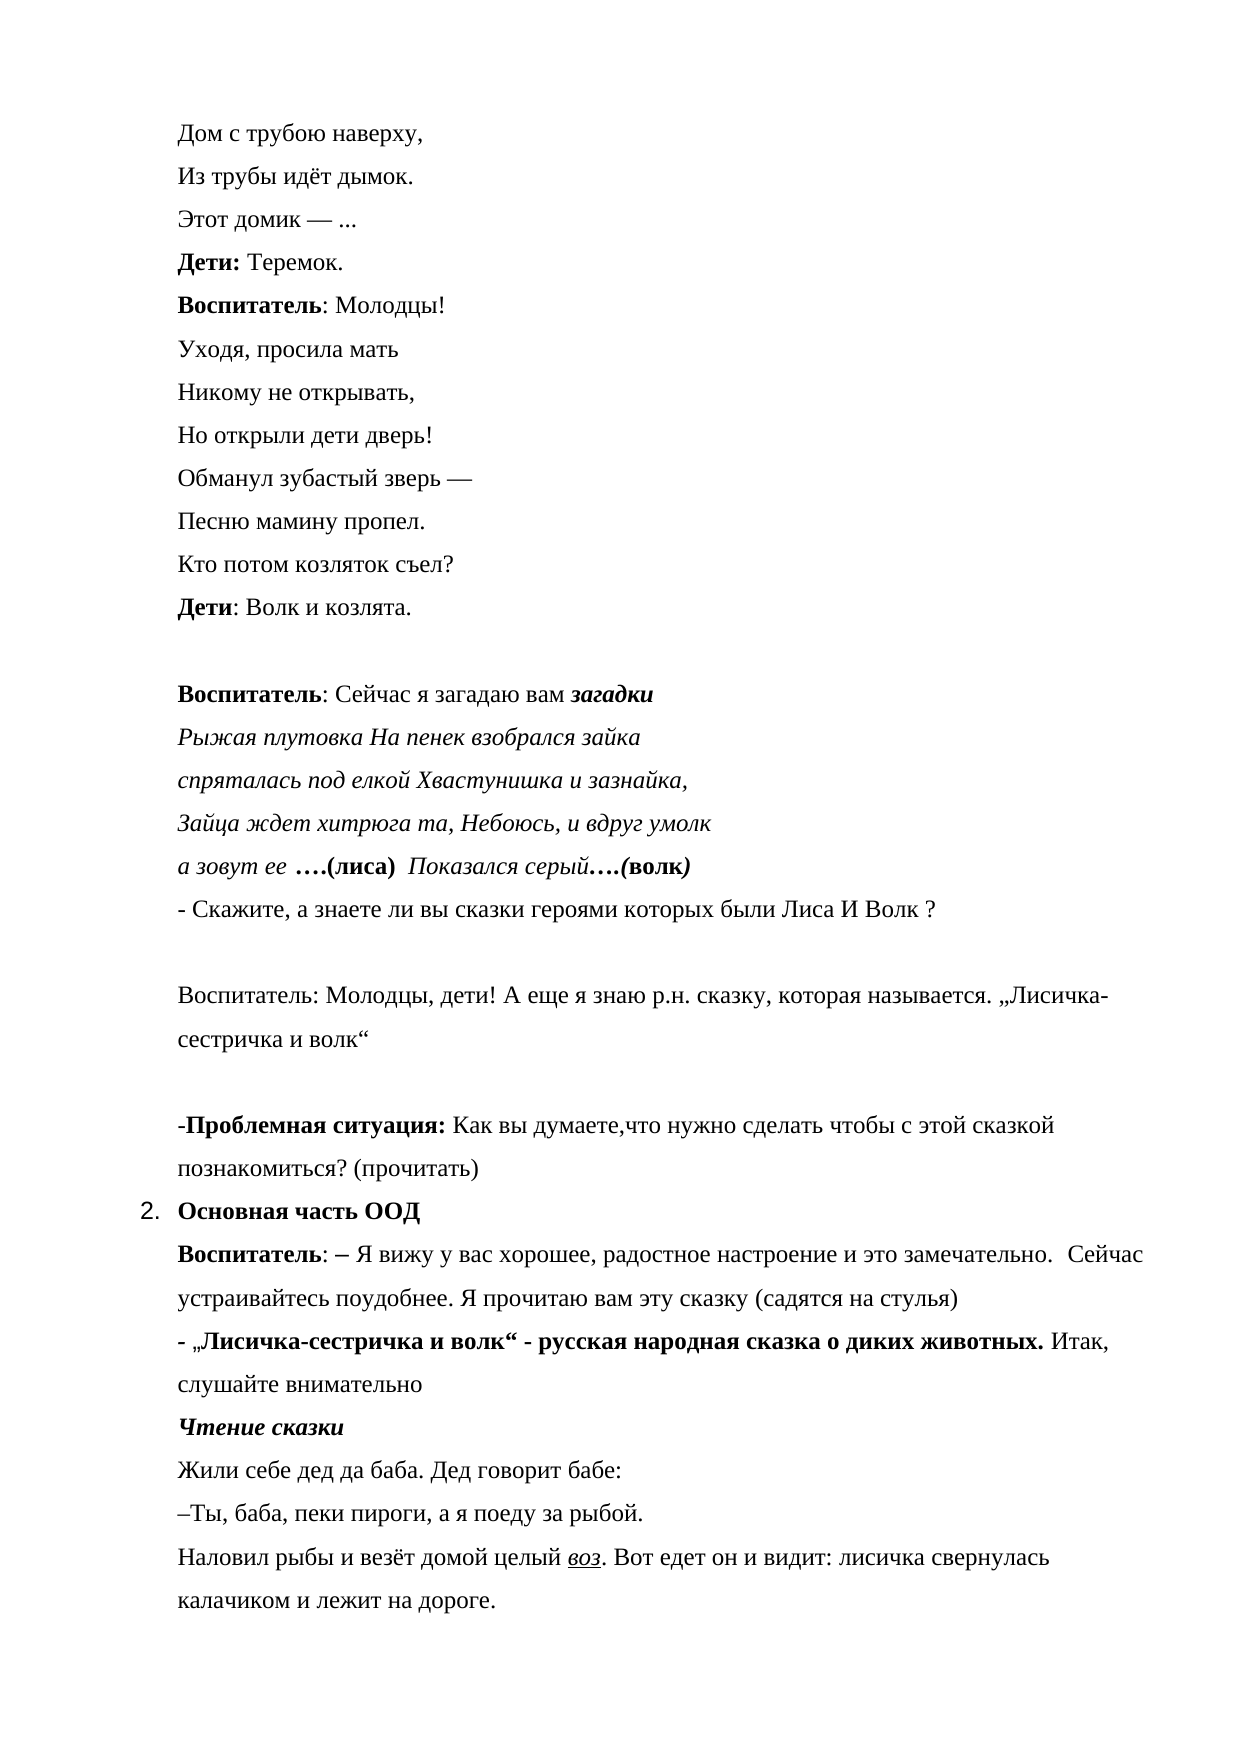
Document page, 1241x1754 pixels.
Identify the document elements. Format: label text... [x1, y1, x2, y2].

text Уходя, просила мать Никому не открывать, Но открыли дети дверь! Обманул зубастый зверь — Песню мамину пропел. Кто потом козляток съел? Дети: Волк и козлята. [177, 334, 1152, 621]
text -Проблемная ситуация: Как вы думаете,что нужно сделать чтобы с этой сказкой познакомиться? (прочитать) [177, 1110, 1152, 1182]
text - Скажите, а знаете ли вы сказки героями которых были Лиса И Волк ? [177, 894, 1152, 923]
text Воспитатель: Молодцы, дети! А еще я знаю р.н. сказку, которая называется. „Лисичка-сестричка и волк“ [177, 981, 1152, 1052]
text Воспитатель: – Я вижу у вас хорошее, радостное настроение и это замечательно. Сейчас устраивайтесь поудобнее. Я прочитаю вам эту сказку (садятся на стулья) [177, 1239, 1152, 1311]
list Основная часть ООД [140, 1196, 1152, 1225]
text Зайца ждет хитрюга та, Небоюсь, и вдруг умолк [177, 808, 1152, 837]
text спряталась под елкой Хвастунишка и зазнайка, [177, 765, 1152, 794]
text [177, 1455, 1152, 1613]
text Воспитатель: Сейчас я загадаю вам загадки [335, 679, 1152, 707]
text а зовут ее ….(лиса) Показался серый….(волк) [177, 851, 1152, 880]
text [177, 118, 1152, 319]
text Чтение сказки [177, 1412, 1152, 1441]
text Рыжая плутовка На пенек взобрался зайка [177, 722, 1152, 751]
text - „Лисичка-сестричка и волк“ - русская народная сказка о диких животных. Итак, слушайте внимательно [177, 1326, 1152, 1398]
